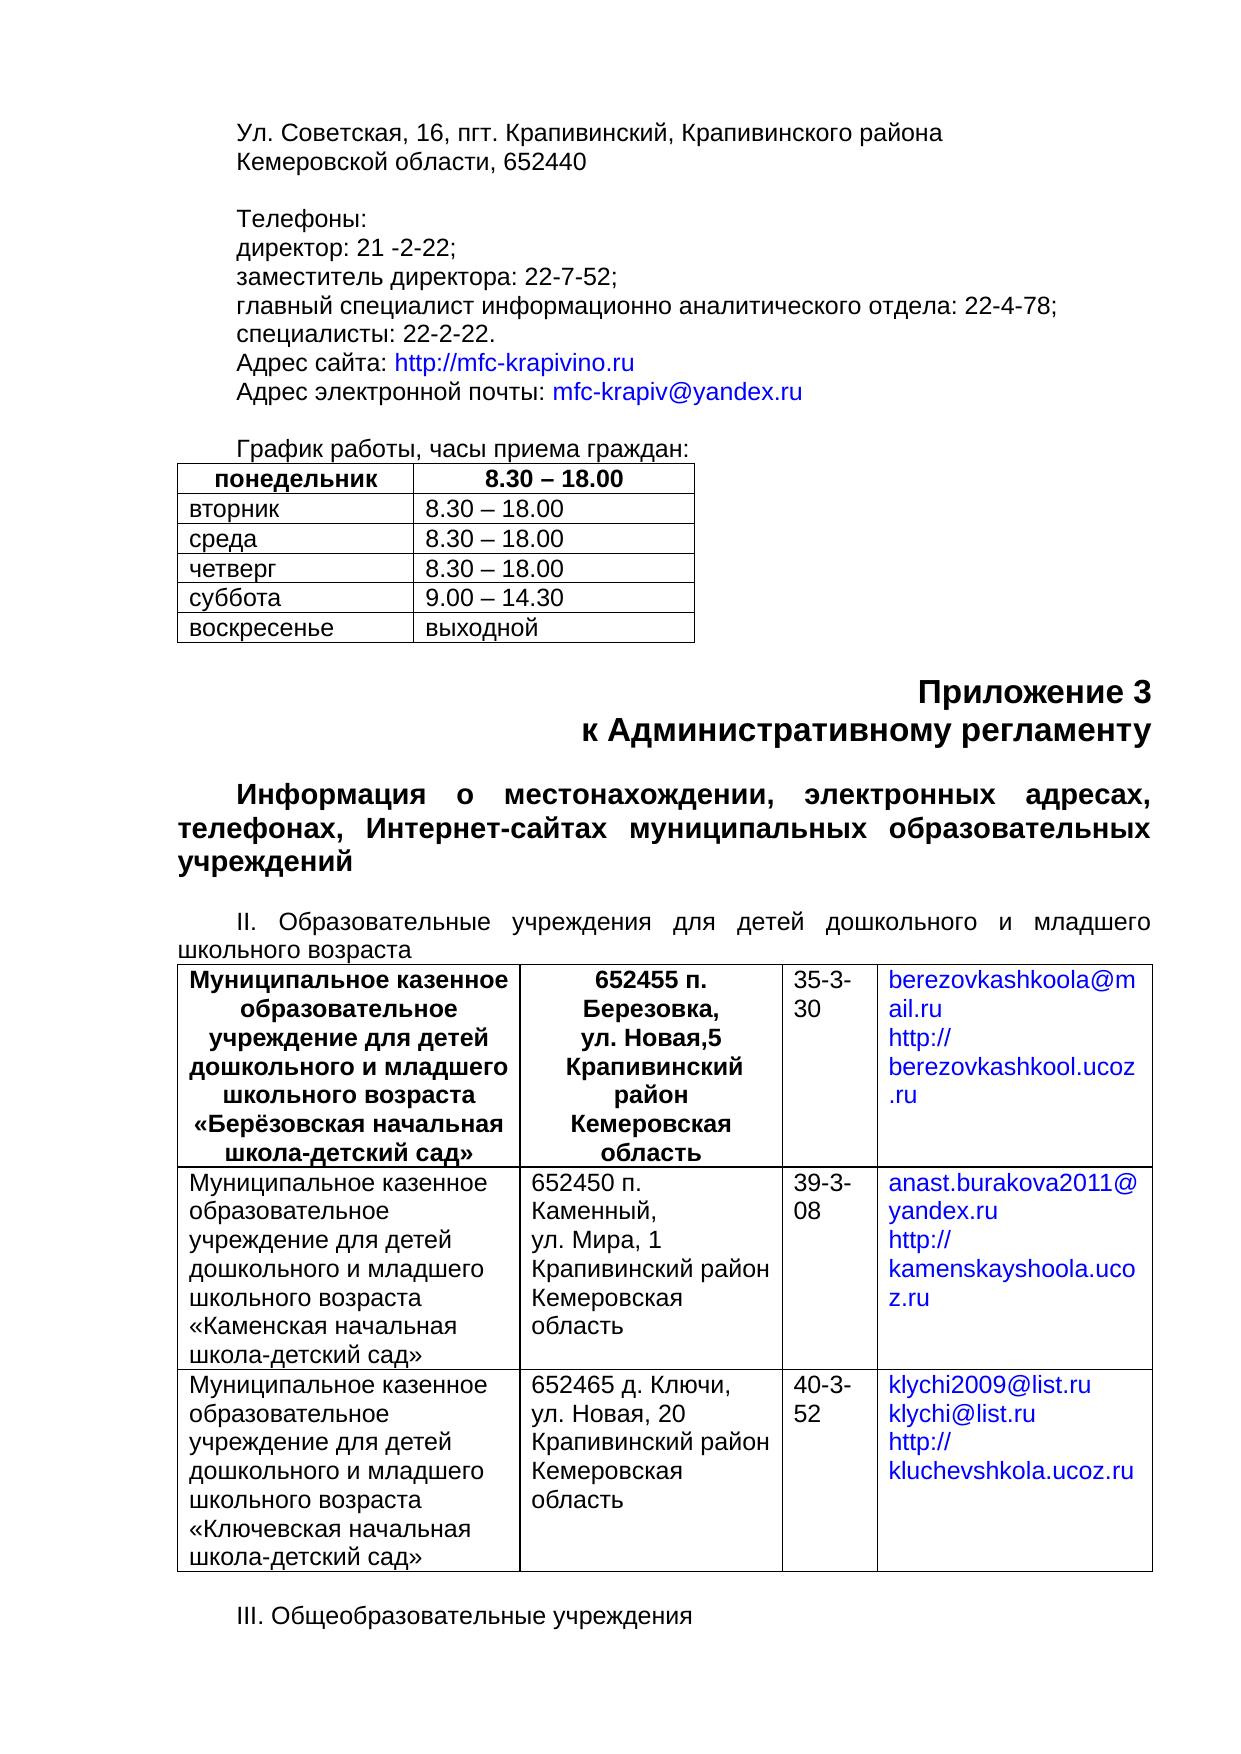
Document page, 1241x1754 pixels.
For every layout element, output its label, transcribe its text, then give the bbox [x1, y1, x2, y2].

text Адрес электронной почты: mfc-krapiv@yandex.ru [177, 377, 1152, 406]
text Телефоны: [177, 204, 1152, 233]
table_cell вторник [178, 494, 413, 523]
table_header berezovkashkoola@mail.ru http://berezovkashkool.ucoz.ru [878, 965, 1152, 1166]
table_cell выходной [414, 613, 694, 642]
table_cell Муниципальное казенное образовательное учреждение для детей дошкольного и младшего школьного возраста «Ключевская начальная школа-детский сад» [178, 1370, 519, 1571]
text Кемеровской области, 652440 [177, 147, 1152, 176]
table_cell 39-3-08 [783, 1168, 877, 1369]
text Ул. Советская, 16, пгт. Крапивинский, Крапивинского района [177, 118, 1152, 147]
table_cell klychi2009@list.ru klychi@list.ru http://kluchevshkola.ucoz.ru [878, 1370, 1152, 1571]
table_header понедельник [178, 464, 413, 493]
text Информация о местонахождении, электронных адресах, телефонах, Интернет-сайтах муниципальных образовательных учреждений [177, 777, 1152, 878]
table_cell 8.30 – 18.00 [414, 524, 694, 552]
text специалисты: 22-2-22. [177, 319, 1152, 348]
text III. Общеобразовательные учреждения [177, 1601, 1152, 1629]
text директор: 21 -2-22; [177, 233, 1152, 262]
table_cell 8.30 – 18.00 [414, 494, 694, 523]
table_header 35-3-30 [783, 965, 877, 1166]
text к Административному регламенту [177, 710, 1152, 748]
table_cell 9.00 – 14.30 [414, 583, 694, 612]
table_cell суббота [178, 583, 413, 612]
table_cell 652450 п. Каменный, ул. Мира, 1 Крапивинский район Кемеровская область [521, 1168, 782, 1369]
table_cell Муниципальное казенное образовательное учреждение для детей дошкольного и младшего школьного возраста «Каменская начальная школа-детский сад» [178, 1168, 519, 1369]
table_header Муниципальное казенное образовательное учреждение для детей дошкольного и младшего школьного возраста «Берёзовская начальная школа-детский сад» [178, 965, 519, 1166]
table_header 8.30 – 18.00 [414, 464, 694, 493]
text II. Образовательные учреждения для детей дошкольного и младшего школьного возраста [177, 907, 1152, 964]
table_cell 8.30 – 18.00 [414, 554, 694, 582]
text Адрес сайта: http://mfc-krapivino.ru [177, 348, 1152, 377]
table_cell воскресенье [178, 613, 413, 642]
table_cell anast.burakova2011@yandex.ru http://kamenskayshoola.ucoz.ru [878, 1168, 1152, 1369]
table_cell четверг [178, 554, 413, 582]
table_cell 652465 д. Ключи, ул. Новая, 20 Крапивинский район Кемеровская область [521, 1370, 782, 1571]
text Приложение 3 [177, 672, 1152, 710]
text заместитель директора: 22-7-52; [177, 262, 1152, 291]
table_header 652455 п. Березовка, ул. Новая,5 Крапивинский район Кемеровская область [521, 965, 782, 1166]
table_cell среда [178, 524, 413, 552]
table_cell 40-3-52 [783, 1370, 877, 1571]
text График работы, часы приема граждан: [177, 434, 1152, 463]
text главный специалист информационно аналитического отдела: 22-4-78; [177, 291, 1152, 319]
